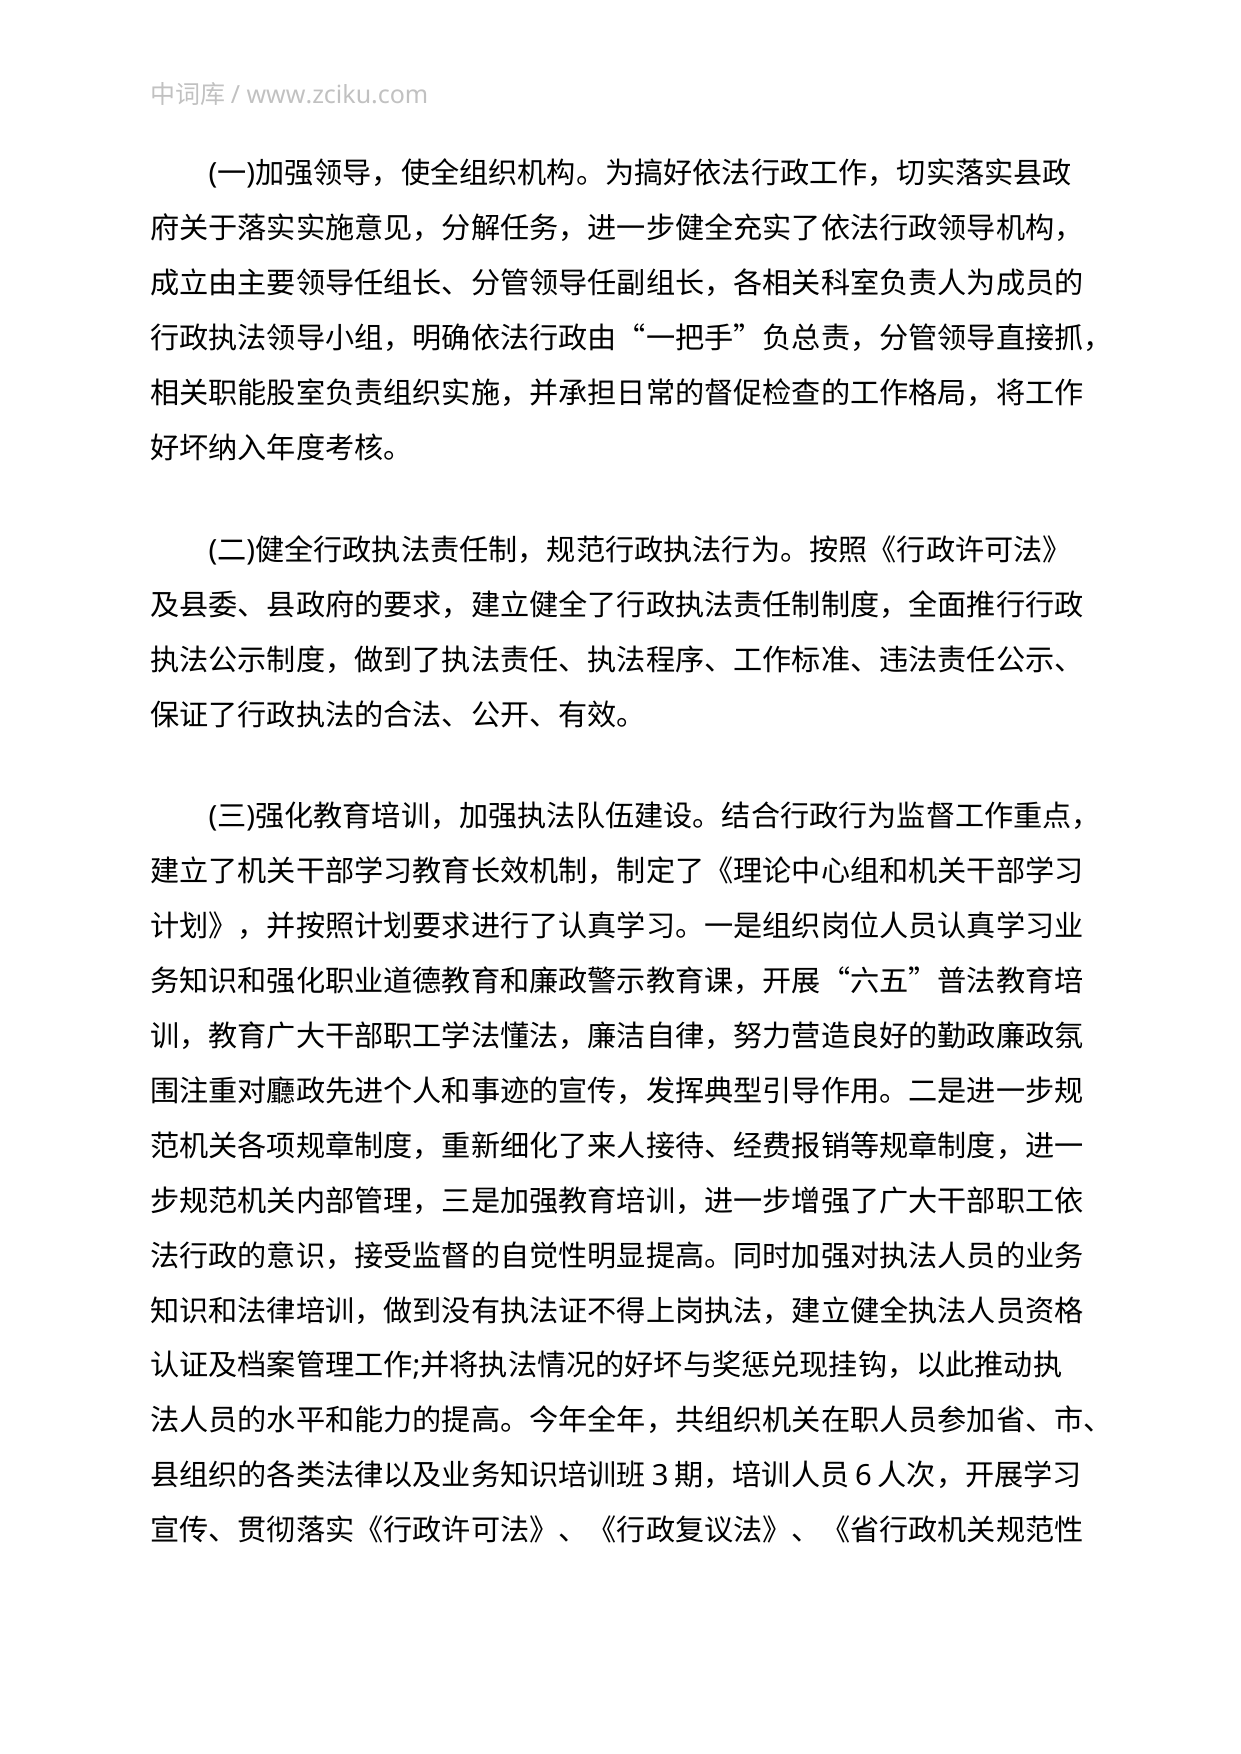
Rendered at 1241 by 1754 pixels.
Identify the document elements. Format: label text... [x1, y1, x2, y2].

text (一)加强领导，使全组织机构。为搞好依法行政工作，切实落实县政府关于落实实施意见，分解任务，进一步健全充实了依法行政领导机构，成立由主要领导任组长、分管领导任副组长，各相关科室负责人为成员的行政执法领导小组，明确依法行政由“一把手”负总责，分管领导直接抓，相关职能股室负责组织实施，并承担日常的督促检查的工作格局，将工作好坏纳入年度考核。 [150, 150, 1090, 467]
text (二)健全行政执法责任制，规范行政执法行为。按照《行政许可法》及县委、县政府的要求，建立健全了行政执法责任制制度，全面推行行政执法公示制度，做到了执法责任、执法程序、工作标准、违法责任公示、保证了行政执法的合法、公开、有效。 [150, 526, 1090, 733]
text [150, 793, 1090, 1549]
